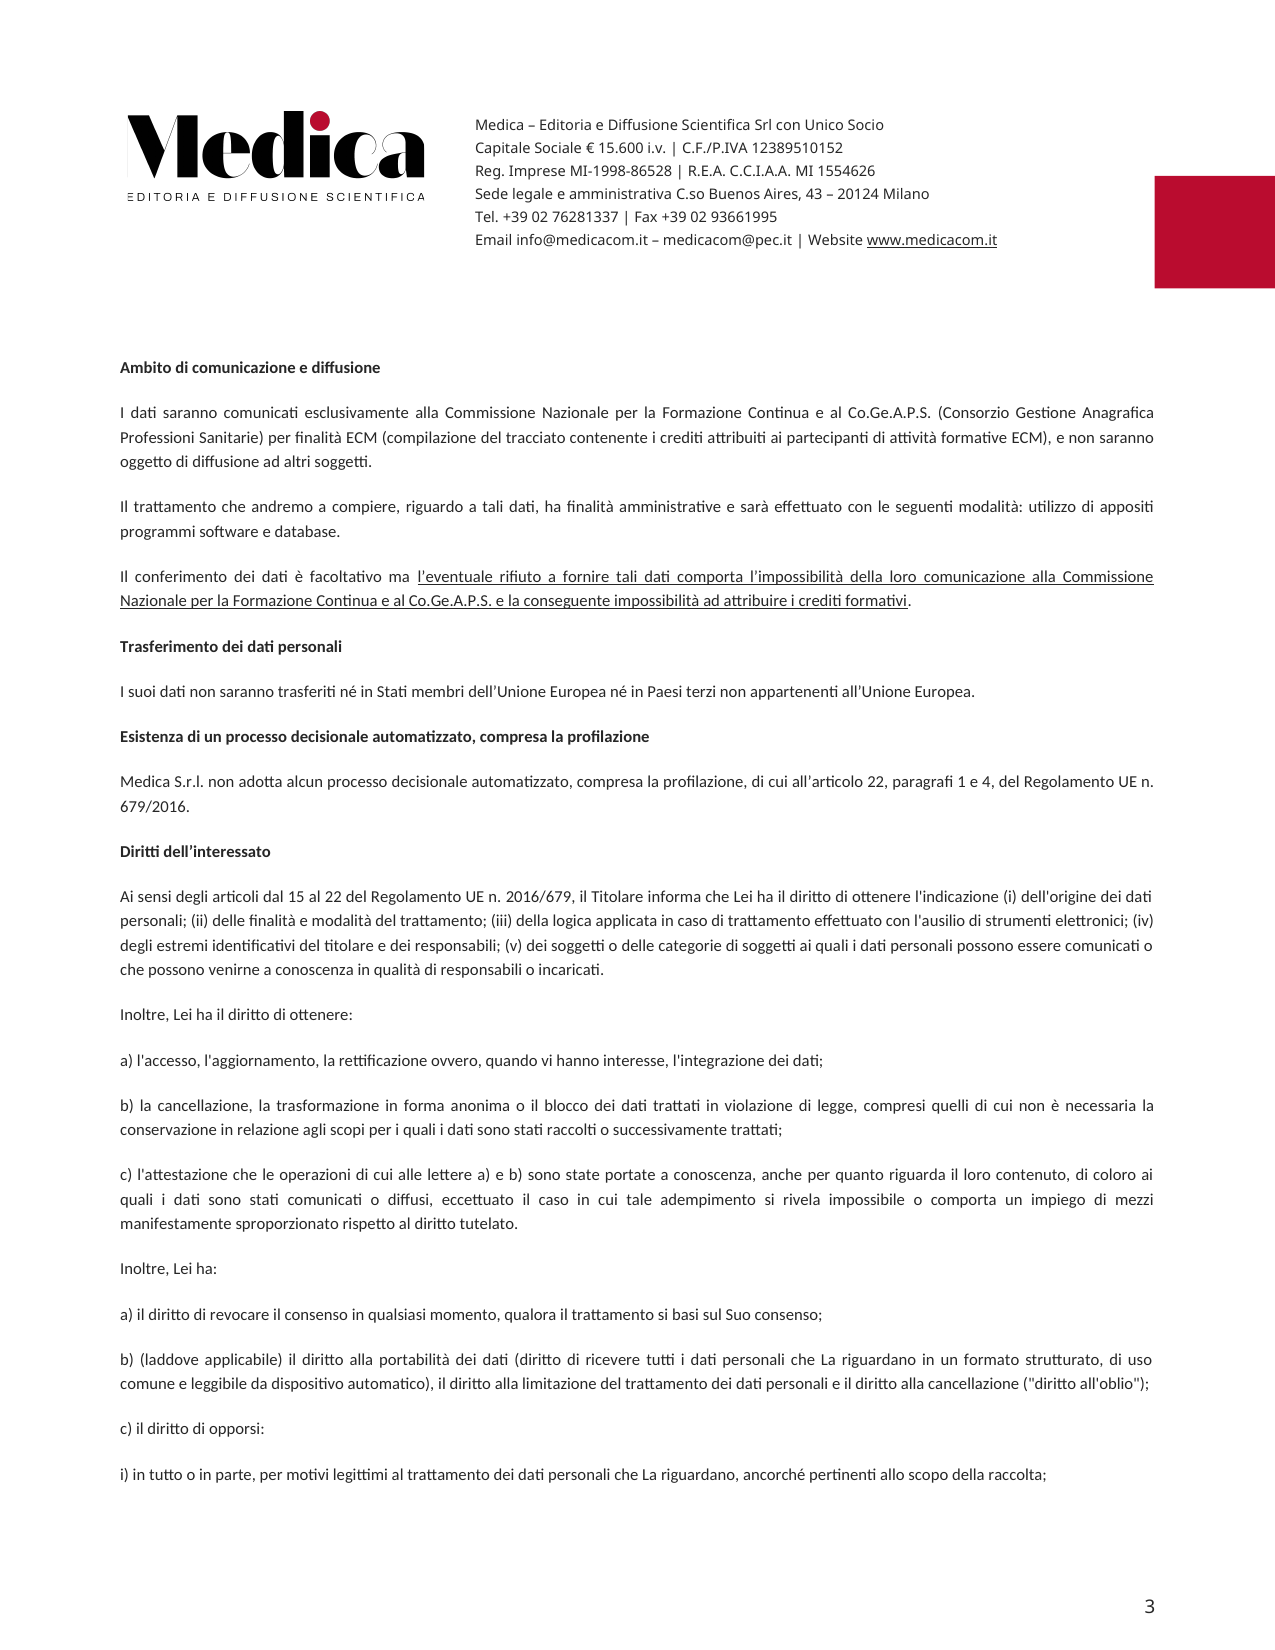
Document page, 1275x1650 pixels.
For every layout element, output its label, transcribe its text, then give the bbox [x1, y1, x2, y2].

text Inoltre, Lei ha: [120, 1259, 1155, 1279]
text b) la cancellazione, la trasformazione in forma anonima o il blocco dei dati trattati in violazione di legge, compresi quelli di cui non è necessaria la conservazione in relazione agli scopi per i quali i dati sono stati raccolti o successivamente trattati; [120, 1095, 1155, 1140]
text Il trattamento che andremo a compiere, riguardo a tali dati, ha finalità amministrative e sarà effettuato con le seguenti modalità: utilizzo di appositi programmi software e database. [120, 497, 1155, 541]
picture [127, 111, 425, 201]
text c) il diritto di opporsi: [120, 1419, 1155, 1439]
text I dati saranno comunicati esclusivamente alla Commissione Nazionale per la Formazione Continua e al Co.Ge.A.P.S. (Consorzio Gestione Anagrafica Professioni Sanitarie) per finalità ECM (compilazione del tracciato contenente i crediti attribuiti ai partecipanti di attività formative ECM), e non saranno oggetto di diffusione ad altri soggetti. [120, 403, 1155, 472]
text Ambito di comunicazione e diffusione [120, 358, 1155, 378]
text a) l'accesso, l'aggiornamento, la rettificazione ovvero, quando vi hanno interesse, l'integrazione dei dati; [120, 1050, 1155, 1070]
text a) il diritto di revocare il consenso in qualsiasi momento, qualora il trattamento si basi sul Suo consenso; [120, 1304, 1155, 1324]
text Ai sensi degli articoli dal 15 al 22 del Regolamento UE n. 2016/679, il Titolare informa che Lei ha il diritto di ottenere l'indicazione (i) dell'origine dei dati personali; (ii) delle finalità e modalità del trattamento; (iii) della logica applicata in caso di trattamento effettuato con l'ausilio di strumenti elettronici; (iv) degli estremi identificativi del titolare e dei responsabili; (v) dei soggetti o delle categorie di soggetti ai quali i dati personali possono essere comunicati o che possono venirne a conoscenza in qualità di responsabili o incaricati. [120, 886, 1155, 980]
text I suoi dati non saranno trasferiti né in Stati membri dell’Unione Europea né in Paesi terzi non appartenenti all’Unione Europea. [120, 681, 1155, 701]
text Trasferimento dei dati personali [120, 636, 1155, 656]
text Esistenza di un processo decisionale automatizzato, compresa la profilazione [120, 726, 1155, 747]
text c) l'attestazione che le operazioni di cui alle lettere a) e b) sono state portate a conoscenza, anche per quanto riguarda il loro contenuto, di coloro ai quali i dati sono stati comunicati o diffusi, eccettuato il caso in cui tale adempimento si rivela impossibile o comporta un impiego di mezzi manifestamente sproporzionato rispetto al diritto tutelato. [120, 1165, 1155, 1234]
text Il conferimento dei dati è facoltativo ma l’eventuale rifiuto a fornire tali dati comporta l’impossibilità della loro comunicazione alla Commissione Nazionale per la Formazione Continua e al Co.Ge.A.P.S. e la conseguente impossibilità ad attribuire i crediti formativi. [120, 566, 1155, 611]
text i) in tutto o in parte, per motivi legittimi al trattamento dei dati personali che La riguardano, ancorché pertinenti allo scopo della raccolta; [120, 1464, 1155, 1484]
text Medica S.r.l. non adotta alcun processo decisionale automatizzato, compresa la profilazione, di cui all’articolo 22, paragrafi 1 e 4, del Regolamento UE n. 679/2016. [120, 772, 1155, 816]
text b) (laddove applicabile) il diritto alla portabilità dei dati (diritto di ricevere tutti i dati personali che La riguardano in un formato strutturato, di uso comune e leggibile da dispositivo automatico), il diritto alla limitazione del trattamento dei dati personali e il diritto alla cancellazione ("diritto all'oblio"); [120, 1349, 1155, 1394]
text Inoltre, Lei ha il diritto di ottenere: [120, 1005, 1155, 1025]
text Diritti dell’interessato [120, 841, 1155, 861]
